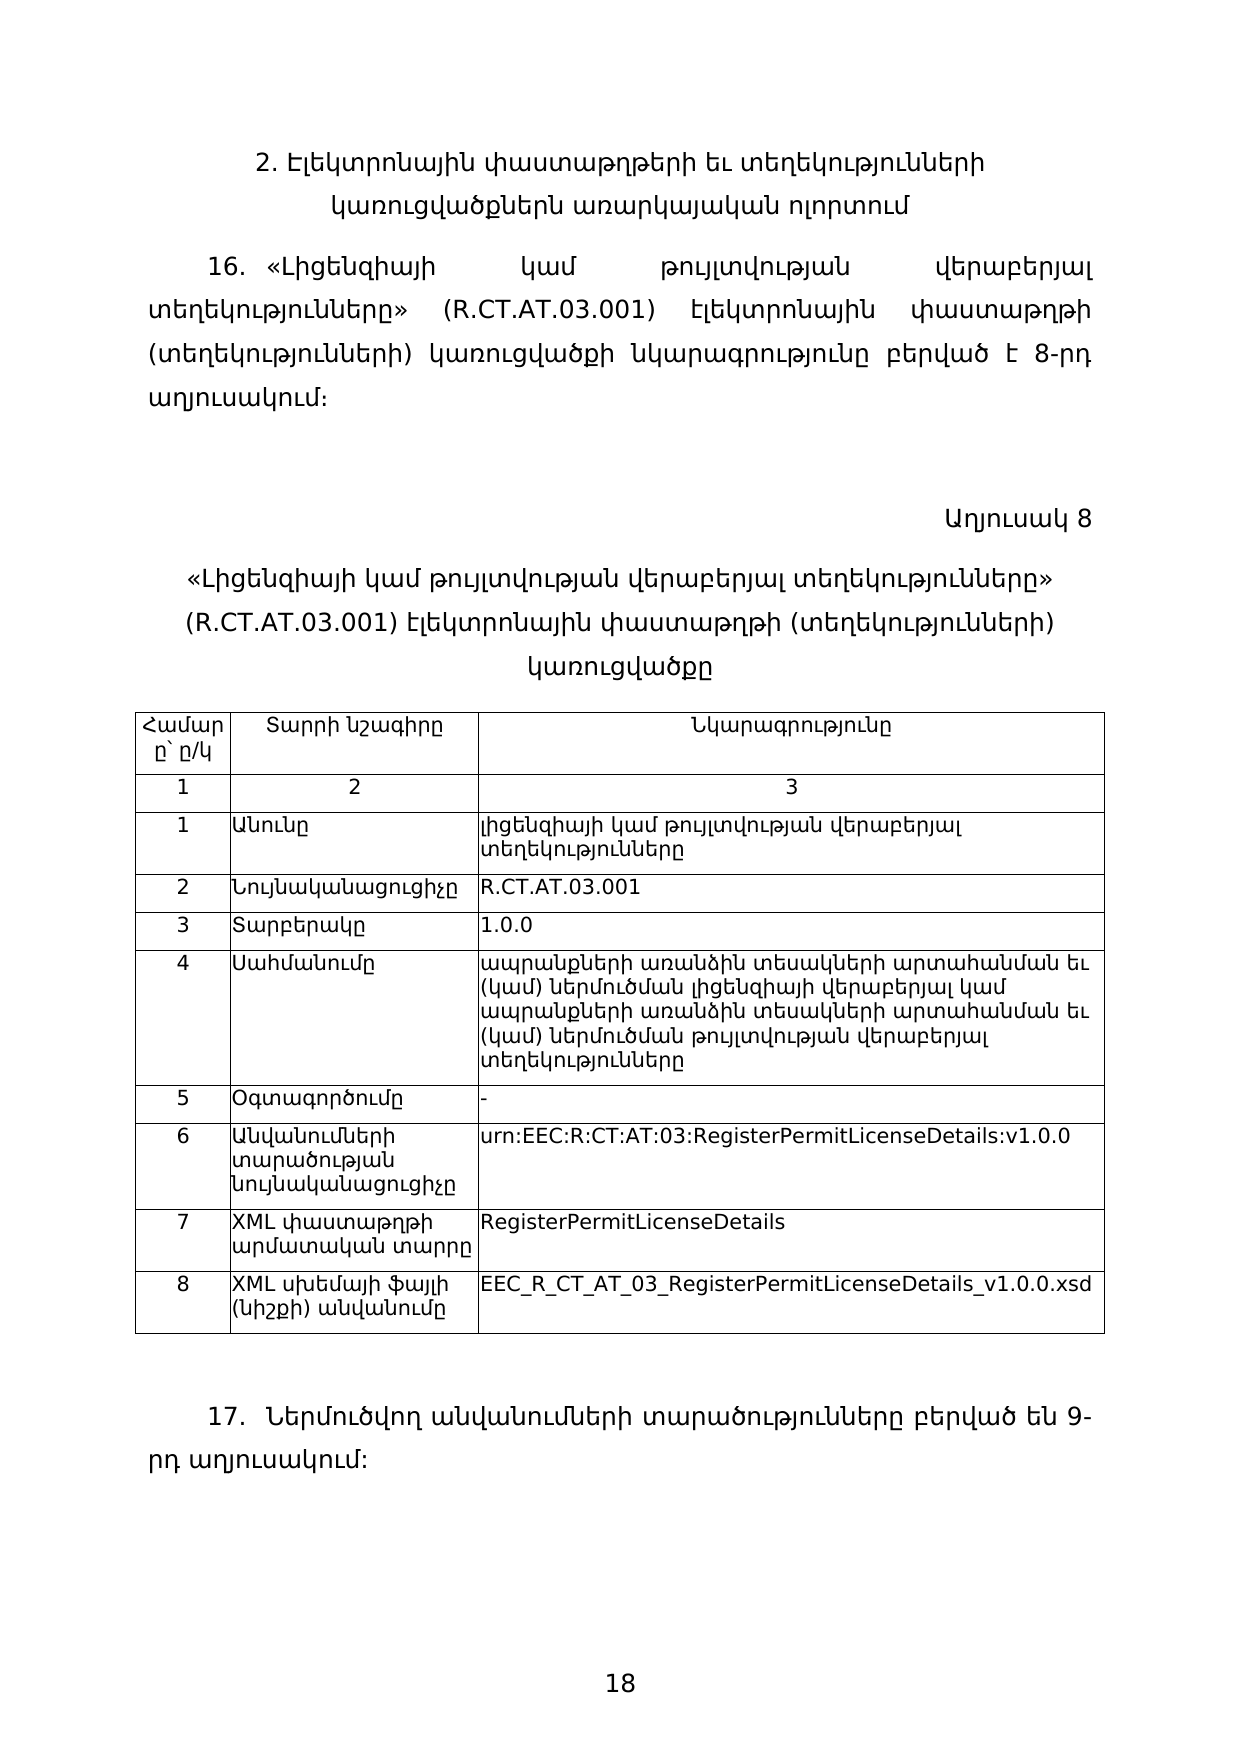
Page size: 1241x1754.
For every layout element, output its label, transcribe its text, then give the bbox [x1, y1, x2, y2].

table_cell Տարբերակը [231, 913, 478, 950]
text Աղյուսակ 8 [148, 504, 1092, 533]
table_cell 8 [136, 1272, 230, 1333]
table_cell 5 [136, 1086, 230, 1123]
table_cell Նույնականացուցիչը [231, 875, 478, 912]
table_cell - [479, 1086, 1104, 1123]
table_header Տարրի նշագիրը [231, 713, 478, 774]
table_cell 2 [136, 875, 230, 912]
table_cell 2 [231, 775, 478, 812]
text 17. Ներմուծվող անվանումների տարածությունները բերված են 9-րդ աղյուսակում: [148, 1402, 1092, 1475]
text 16. «Լիցենզիայի կամ թույլտվության վերաբերյալ տեղեկությունները» (R.CT.AT.03.001) էլեկտրոնային փաստաթղթի (տեղեկությունների) կառուցվածքի նկարագրությունը բերված է 8-րդ աղյուսակում։ [148, 252, 1092, 412]
table_cell R.CT.AT.03.001 [479, 875, 1104, 912]
text «Լիցենզիայի կամ թույլտվության վերաբերյալ տեղեկությունները» (R.CT.AT.03.001) էլեկտրոնային փաստաթղթի (տեղեկությունների) կառուցվածքը [148, 564, 1092, 681]
table_cell ապրանքների առանձին տեսակների արտահանման եւ (կամ) ներմուծման լիցենզիայի վերաբերյալ կամ ապրանքների առանձին տեսակների արտահանման եւ (կամ) ներմուծման թույլտվության վերաբերյալ տեղեկությունները [479, 951, 1104, 1085]
table_cell 3 [136, 913, 230, 950]
table_cell 6 [136, 1124, 230, 1209]
table_header Նկարագրությունը [479, 713, 1104, 774]
table_cell urn::R:CT:AT:03:RegisterPermitLicenseDetails:v1.0.0 [479, 1124, 1104, 1209]
table_cell 7 [136, 1210, 230, 1271]
table_cell լիցենզիայի կամ թույլտվության վերաբերյալ տեղեկությունները [479, 813, 1104, 874]
table_cell Օգտագործումը [231, 1086, 478, 1123]
table_cell RegisterPermitLicenseDetails [479, 1210, 1104, 1271]
table_header Համարը՝ ը/կ [136, 713, 230, 774]
table_cell 4 [136, 951, 230, 1085]
text 2. Էլեկտրոնային փաստաթղթերի եւ տեղեկությունների կառուցվածքներն առարկայական ոլորտում [148, 148, 1092, 221]
table_cell 1 [136, 775, 230, 812]
table_cell _R_CT_AT_03_RegisterPermitLicenseDetails_v1.0.0.xsd [479, 1272, 1104, 1333]
table_cell Սահմանումը [231, 951, 478, 1085]
table_cell Անունը [231, 813, 478, 874]
table_cell 1.0.0 [479, 913, 1104, 950]
table_cell 1 [136, 813, 230, 874]
table_cell Անվանումների տարածության նույնականացուցիչը [231, 1124, 478, 1209]
table_cell 3 [479, 775, 1104, 812]
table_cell XML սխեմայի ֆայլի (նիշքի) անվանումը [231, 1272, 478, 1333]
table_cell XML փաստաթղթի արմատական տարրը [231, 1210, 478, 1271]
